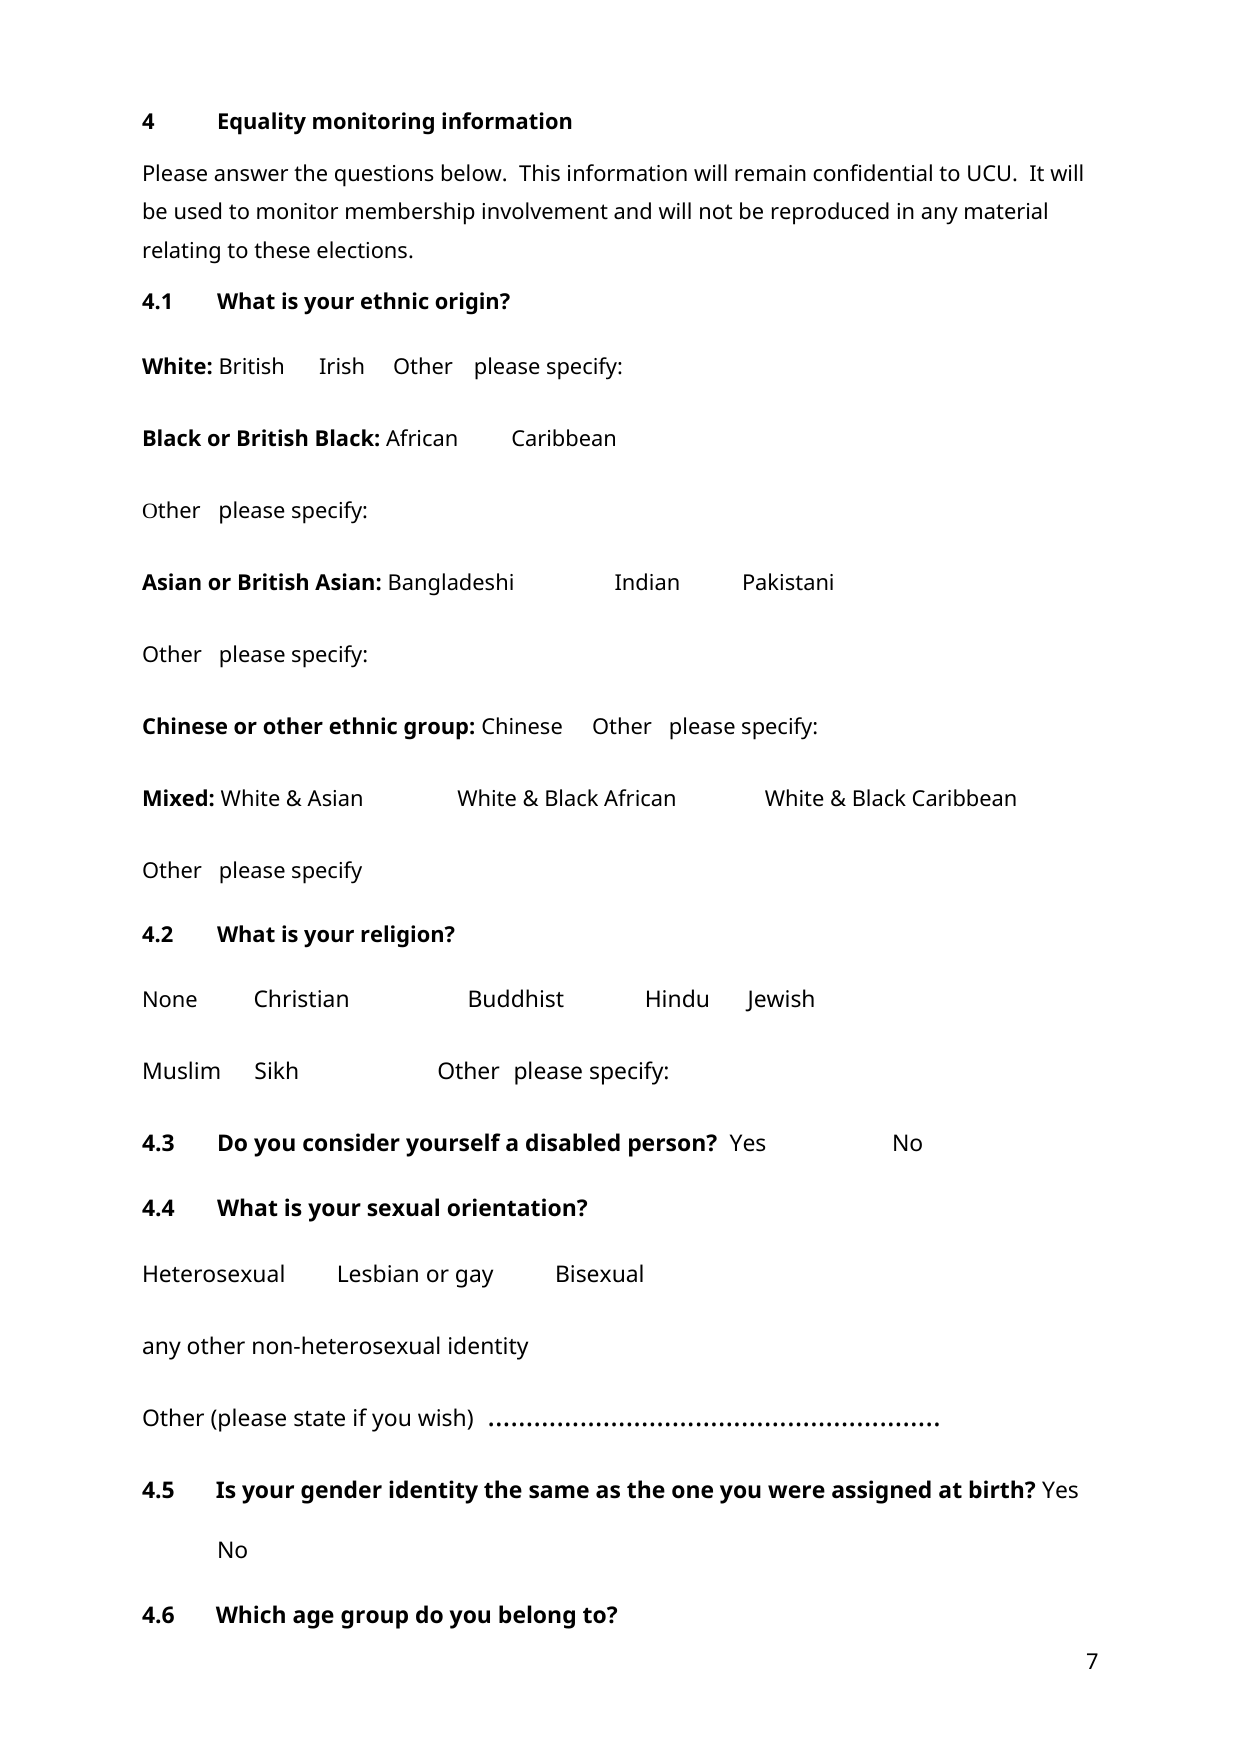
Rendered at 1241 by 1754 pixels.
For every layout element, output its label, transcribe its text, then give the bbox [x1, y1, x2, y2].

text 4.3 Do you consider yourself a disabled person? Yes No [142, 1120, 1098, 1160]
text 4.6 Which age group do you belong to? [142, 1599, 1098, 1630]
text Other please specify: [142, 487, 1098, 527]
text Black or British Black: African Caribbean [142, 415, 1098, 455]
text Other (please state if you wish) ………………………………………………….. [142, 1395, 1098, 1435]
text Other please specify [142, 847, 1098, 887]
text any other non-heterosexual identity [142, 1323, 1098, 1363]
text 4.5 Is your gender identity the same as the one you were assigned at birth? Yes No [142, 1467, 1098, 1567]
text 4.1 What is your ethnic origin? [142, 286, 1098, 316]
text Other please specify: [142, 631, 1098, 671]
text Mixed: White & Asian White & Black African White & Black Caribbean [142, 775, 1098, 815]
text Please answer the questions below. This information will remain confidential to UCU. It will be used to monitor membership involvement and will not be reproduced in any material relating to these elections. [142, 157, 1098, 264]
text 4 Equality monitoring information [142, 106, 1098, 136]
text 4.2 What is your religion? [142, 919, 1098, 949]
text Asian or British Asian: Bangladeshi Indian Pakistani [142, 559, 1098, 599]
text Muslim Sikh Other please specify: [142, 1048, 1098, 1088]
text Chinese or other ethnic group: Chinese Other please specify: [142, 703, 1098, 743]
text None Christian Buddhist Hindu Jewish [142, 976, 1098, 1016]
text 4.4 What is your sexual orientation? [142, 1192, 1098, 1223]
text Heterosexual Lesbian or gay Bisexual [142, 1251, 1098, 1291]
text White: British Irish Other please specify: [142, 343, 1098, 383]
